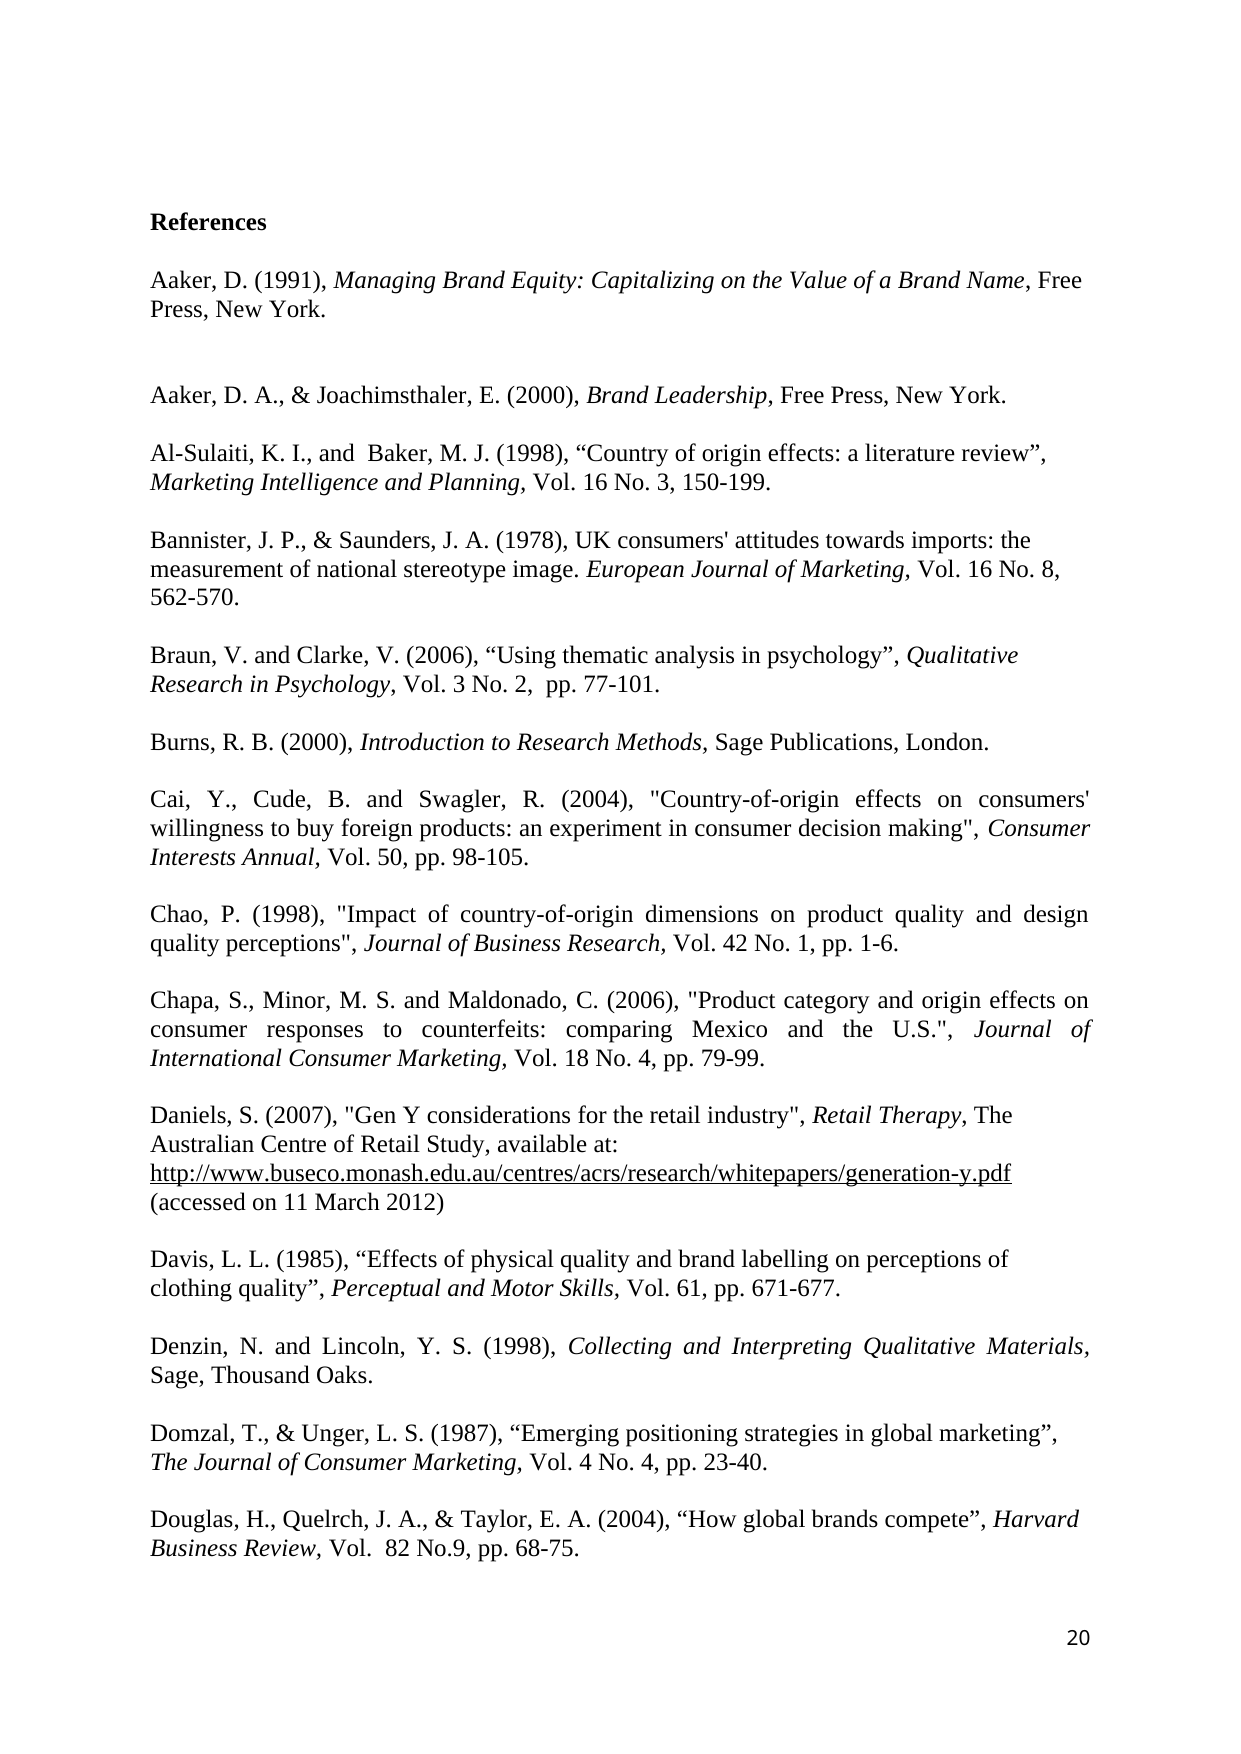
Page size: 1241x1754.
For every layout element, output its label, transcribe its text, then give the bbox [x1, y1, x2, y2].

text Denzin, N. and Lincoln, Y. S. (1998), Collecting and Interpreting Qualitative Materials, Sage, Thousand Oaks. [150, 1331, 1090, 1389]
text Domzal, T., & Unger, L. S. (1987), “Emerging positioning strategies in global marketing”, The Journal of Consumer Marketing, Vol. 4 No. 4, pp. 23-40. [150, 1418, 1090, 1475]
text Cai, Y., Cude, B. and Swagler, R. (2004), "Country-of-origin effects on consumers' willingness to buy foreign products: an experiment in consumer decision making", Consumer Interests Annual, Vol. 50, pp. 98-105. [150, 784, 1090, 870]
text Chapa, S., Minor, M. S. and Maldonado, C. (2006), "Product category and origin effects on consumer responses to counterfeits: comparing Mexico and the U.S.", Journal of International Consumer Marketing, Vol. 18 No. 4, pp. 79-99. [150, 985, 1090, 1072]
text Chao, P. (1998), "Impact of country-of-origin dimensions on product quality and design quality perceptions", Journal of Business Research, Vol. 42 No. 1, pp. 1-6. [150, 899, 1090, 957]
text Davis, L. L. (1985), “Effects of physical quality and brand labelling on perceptions of clothing quality”, Perceptual and Motor Skills, Vol. 61, pp. 671-677. [150, 1244, 1090, 1302]
text Bannister, J. P., & Saunders, J. A. (1978), UK consumers' attitudes towards imports: the measurement of national stereotype image. European Journal of Marketing, Vol. 16 No. 8, 562-570. [150, 525, 1090, 611]
text References [150, 207, 1090, 236]
text Aaker, D. A., & Joachimsthaler, E. (2000), Brand Leadership, Free Press, New York. [150, 380, 1090, 409]
text Al-Sulaiti, K. I., and Baker, M. J. (1998), “Country of origin effects: a literature review”, Marketing Intelligence and Planning, Vol. 16 No. 3, 150-199. [150, 438, 1090, 496]
text Burns, R. B. (2000), Introduction to Research Methods, Sage Publications, London. [150, 727, 1090, 755]
text Braun, V. and Clarke, V. (2006), “Using thematic analysis in psychology”, Qualitative Research in Psychology, Vol. 3 No. 2, pp. 77-101. [150, 640, 1090, 698]
text Daniels, S. (2007), "Gen Y considerations for the retail industry", Retail Therapy, The Australian Centre of Retail Study, available at: http://www.buseco.monash.edu.au/centres/acrs/research/whitepapers/generation-y.pdf (accessed on 11 March 2012) [150, 1100, 1090, 1215]
text Aaker, D. (1991), Managing Brand Equity: Capitalizing on the Value of a Brand Name, Free Press, New York. [150, 265, 1090, 322]
text Douglas, H., Quelrch, J. A., & Taylor, E. A. (2004), “How global brands compete”, Harvard Business Review, Vol. 82 No.9, pp. 68-75. [150, 1504, 1090, 1562]
